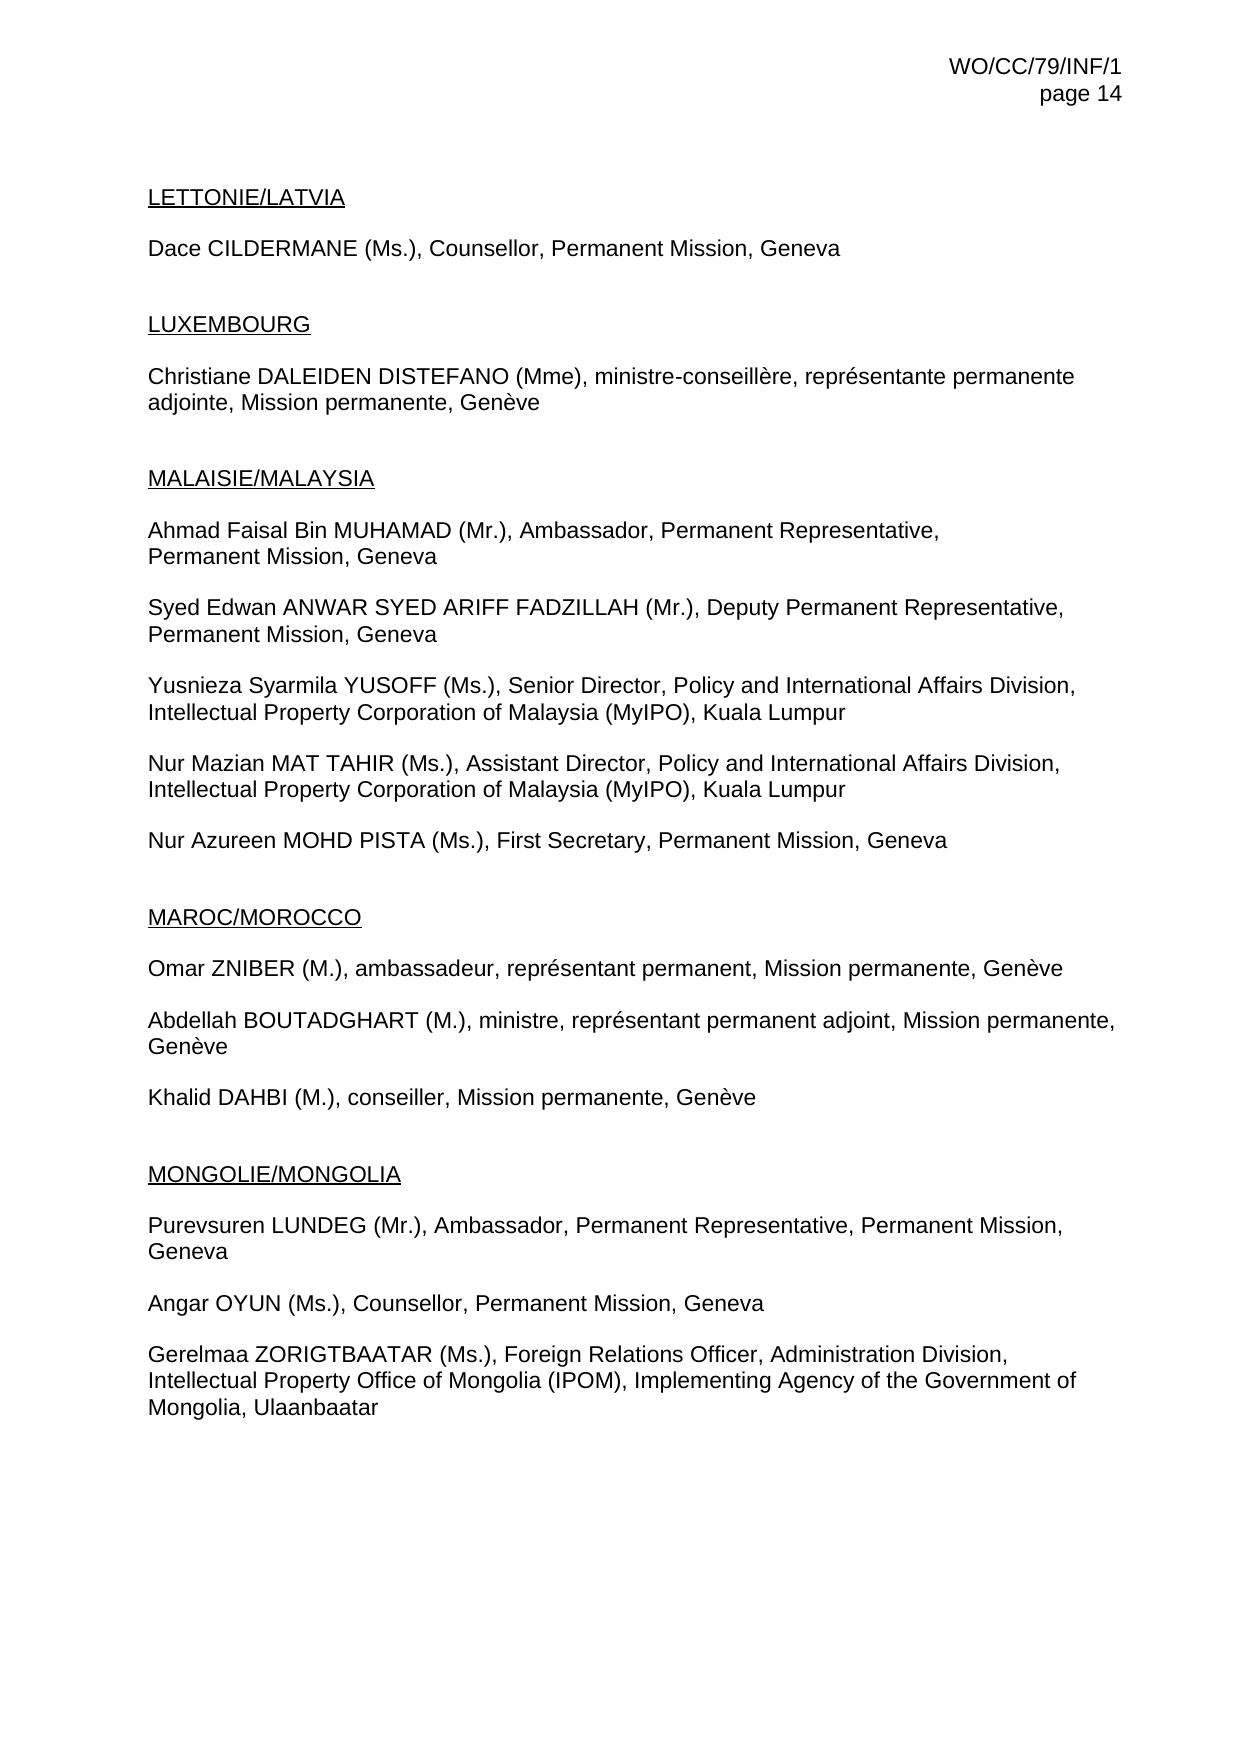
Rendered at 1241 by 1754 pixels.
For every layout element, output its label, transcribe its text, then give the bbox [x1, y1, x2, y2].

text Khalid DAHBI (M.), conseiller, Mission permanente, Genève [148, 1084, 1122, 1111]
subtitle LETTONIE/LATVIA [148, 183, 1122, 210]
subtitle LUXEMBOURG [148, 311, 1122, 338]
text Abdellah BOUTADGHART (M.), ministre, représentant permanent adjoint, Mission permanente, Genève [148, 1007, 1122, 1059]
subtitle MONGOLIE/MONGOLIA [148, 1161, 1122, 1187]
text Nur Mazian MAT TAHIR (Ms.), Assistant Director, Policy and International Affairs Division, Intellectual Property Corporation of Malaysia (MyIPO), Kuala Lumpur [148, 750, 1122, 802]
subtitle MALAISIE/MALAYSIA [148, 465, 1122, 492]
text MAROC/MOROCCO [148, 904, 1122, 930]
text Gerelmaa ZORIGTBAATAR (Ms.), Foreign Relations Officer, Administration Division, Intellectual Property Office of Mongolia (IPOM), Implementing Agency of the Government of Mongolia, Ulaanbaatar [148, 1341, 1122, 1420]
text Omar ZNIBER (M.), ambassadeur, représentant permanent, Mission permanente, Genève [148, 955, 1122, 982]
text Yusnieza Syarmila YUSOFF (Ms.), Senior Director, Policy and International Affairs Division, Intellectual Property Corporation of Malaysia (MyIPO), Kuala Lumpur [148, 672, 1122, 725]
text Syed Edwan ANWAR SYED ARIFF FADZILLAH (Mr.), Deputy Permanent Representative, Permanent Mission, Geneva [148, 594, 1122, 647]
text Ahmad Faisal Bin MUHAMAD (Mr.), Ambassador, Permanent Representative, Permanent Mission, Geneva [148, 517, 1122, 569]
text Nur Azureen MOHD PISTA (Ms.), First Secretary, Permanent Mission, Geneva [148, 827, 1122, 854]
text Dace CILDERMANE (Ms.), Counsellor, Permanent Mission, Geneva [148, 235, 1122, 261]
text Angar OYUN (Ms.), Counsellor, Permanent Mission, Geneva [148, 1290, 1122, 1316]
text Purevsuren LUNDEG (Mr.), Ambassador, Permanent Representative, Permanent Mission, Geneva [148, 1212, 1122, 1265]
text Christiane DALEIDEN DISTEFANO (Mme), ministre-conseillère, représentante permanente adjointe, Mission permanente, Genève [148, 363, 1122, 415]
